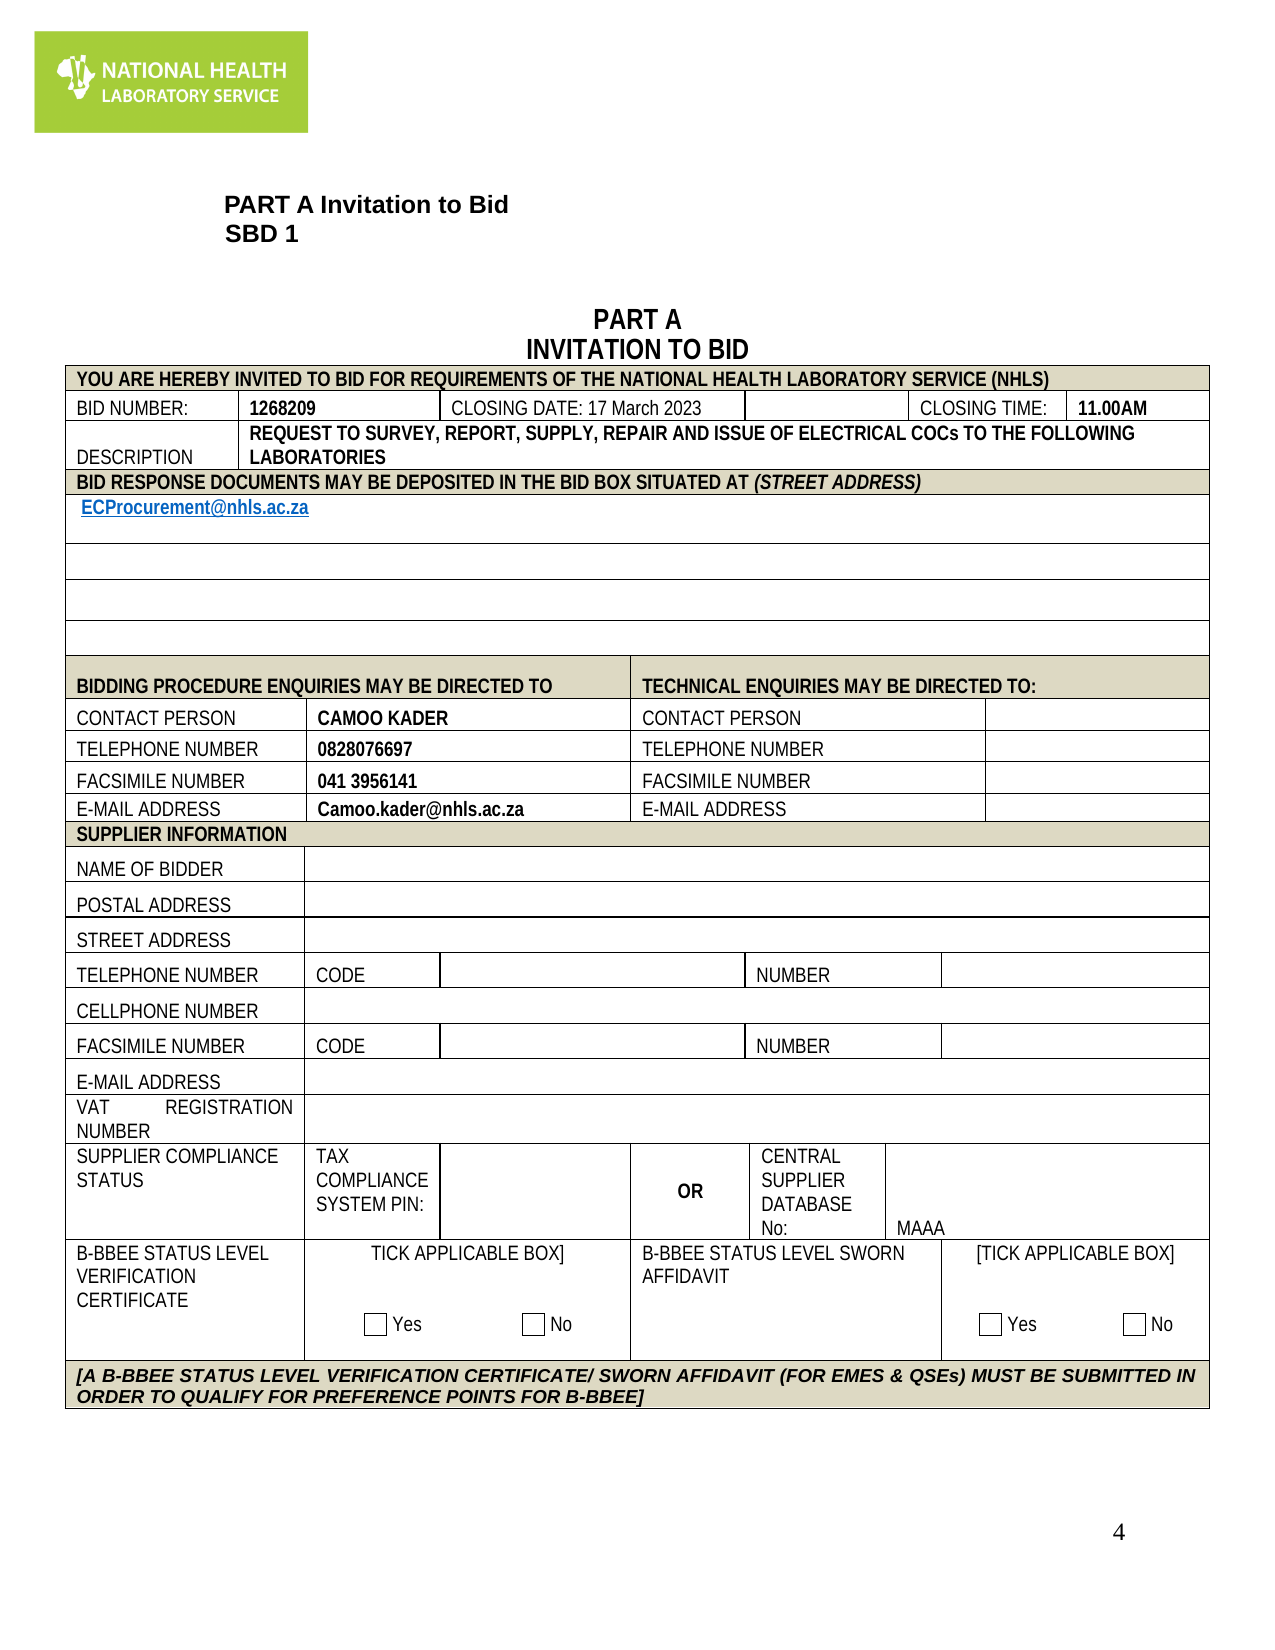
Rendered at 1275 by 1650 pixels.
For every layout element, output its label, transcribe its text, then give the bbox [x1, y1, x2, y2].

table_cell CODE [305, 953, 439, 987]
table_cell CELLPHONE NUMBER [66, 988, 304, 1023]
table_cell [305, 988, 1209, 1023]
table_cell B-BBEE STATUS LEVEL SWORN AFFIDAVIT [631, 1240, 941, 1360]
table_cell CLOSING TIME: [909, 391, 1066, 420]
title INVITATION TO BID [150, 336, 1125, 365]
table_cell [TICK APPLICABLE BOX] Yes No [942, 1240, 1209, 1360]
table_cell REQUEST TO SURVEY, REPORT, SUPPLY, REPAIR AND ISSUE OF ELECTRICAL COCs TO THE FOLLOWING LABORATORIES [239, 421, 1209, 469]
table_cell BID NUMBER: [66, 391, 238, 420]
table_cell [986, 794, 1209, 821]
table_cell 11.00AM [1067, 391, 1209, 420]
table_cell FACSIMILE NUMBER [631, 762, 985, 793]
table_cell MAAA [886, 1144, 1209, 1239]
table_cell STREET ADDRESS [66, 918, 304, 952]
table_cell NUMBER [746, 1024, 941, 1058]
table_cell B-BBEE STATUS LEVEL VERIFICATION CERTIFICATE [66, 1240, 304, 1360]
table_cell E-MAIL ADDRESS [631, 794, 985, 821]
table_cell TICK APPLICABLE BOX] Yes No [305, 1240, 630, 1360]
table_cell [66, 544, 1209, 578]
table_cell [305, 1095, 1209, 1142]
table_cell CONTACT PERSON [66, 699, 306, 730]
subtitle PART A Invitation to Bid SBD 1 [224, 190, 1125, 247]
table_cell [441, 953, 744, 987]
title PART A [150, 306, 1125, 336]
table_cell TAX COMPLIANCE SYSTEM PIN: [305, 1144, 439, 1239]
table_cell TELEPHONE NUMBER [66, 953, 304, 987]
table_cell CENTRAL SUPPLIER DATABASE No: [750, 1144, 885, 1239]
table_cell CODE [305, 1024, 439, 1058]
table_cell [305, 882, 1209, 916]
table_cell 0828076697 [307, 731, 630, 761]
table_cell [942, 953, 1209, 987]
table_cell BIDDING PROCEDURE ENQUIRIES MAY BE DIRECTED TO [66, 656, 630, 698]
table_cell [305, 918, 1209, 952]
table_cell [305, 1059, 1209, 1093]
table_cell FACSIMILE NUMBER [66, 1024, 304, 1058]
table_cell 041 3956141 [307, 762, 630, 793]
table_cell [305, 847, 1209, 881]
table_cell [986, 731, 1209, 761]
table_cell [942, 1024, 1209, 1058]
table_cell VAT REGISTRATION NUMBER [66, 1095, 304, 1142]
table_cell FACSIMILE NUMBER [66, 762, 306, 793]
table_cell E-MAIL ADDRESS [66, 794, 306, 821]
table_cell TELEPHONE NUMBER [631, 731, 985, 761]
table_cell CLOSING DATE: 17 March 2023 [441, 391, 744, 420]
table_cell BID RESPONSE DOCUMENTS MAY BE DEPOSITED IN THE BID BOX SITUATED AT (STREET ADDRESS) [66, 470, 1209, 494]
table_cell POSTAL ADDRESS [66, 882, 304, 916]
table_cell NAME OF BIDDER [66, 847, 304, 881]
table_cell CONTACT PERSON [631, 699, 985, 730]
table_cell SUPPLIER INFORMATION [66, 822, 1209, 846]
table_cell TELEPHONE NUMBER [66, 731, 306, 761]
table_header YOU ARE HEREBY INVITED TO BID FOR REQUIREMENTS OF THE NATIONAL HEALTH LABORATORY SERVICE (NHLS) [66, 366, 1209, 390]
table_cell SUPPLIER COMPLIANCE STATUS [66, 1144, 304, 1239]
table_cell [66, 621, 1209, 655]
table_cell 1268209 [239, 391, 439, 420]
table_cell Camoo.kader@nhls.ac.za [307, 794, 630, 821]
table_cell NUMBER [746, 953, 941, 987]
table_cell [A B-BBEE STATUS LEVEL VERIFICATION CERTIFICATE/ SWORN AFFIDAVIT (FOR EMES & QSEs) MUST BE SUBMITTED IN ORDER TO QUALIFY FOR PREFERENCE POINTS FOR B-BBEE] [66, 1361, 1209, 1407]
picture [34, 31, 309, 133]
table_cell [441, 1024, 744, 1058]
table_cell TECHNICAL ENQUIRIES MAY BE DIRECTED TO: [631, 656, 1209, 698]
table_cell [66, 580, 1209, 620]
table_cell [441, 1144, 630, 1239]
table_cell E-MAIL ADDRESS [66, 1059, 304, 1093]
table_cell [746, 391, 908, 420]
table_cell ECProcurement@nhls.ac.za [66, 495, 1209, 543]
table_cell DESCRIPTION [66, 421, 238, 469]
table_cell [986, 699, 1209, 730]
table_cell [986, 762, 1209, 793]
table_cell CAMOO KADER [307, 699, 630, 730]
table_cell OR [631, 1144, 749, 1239]
